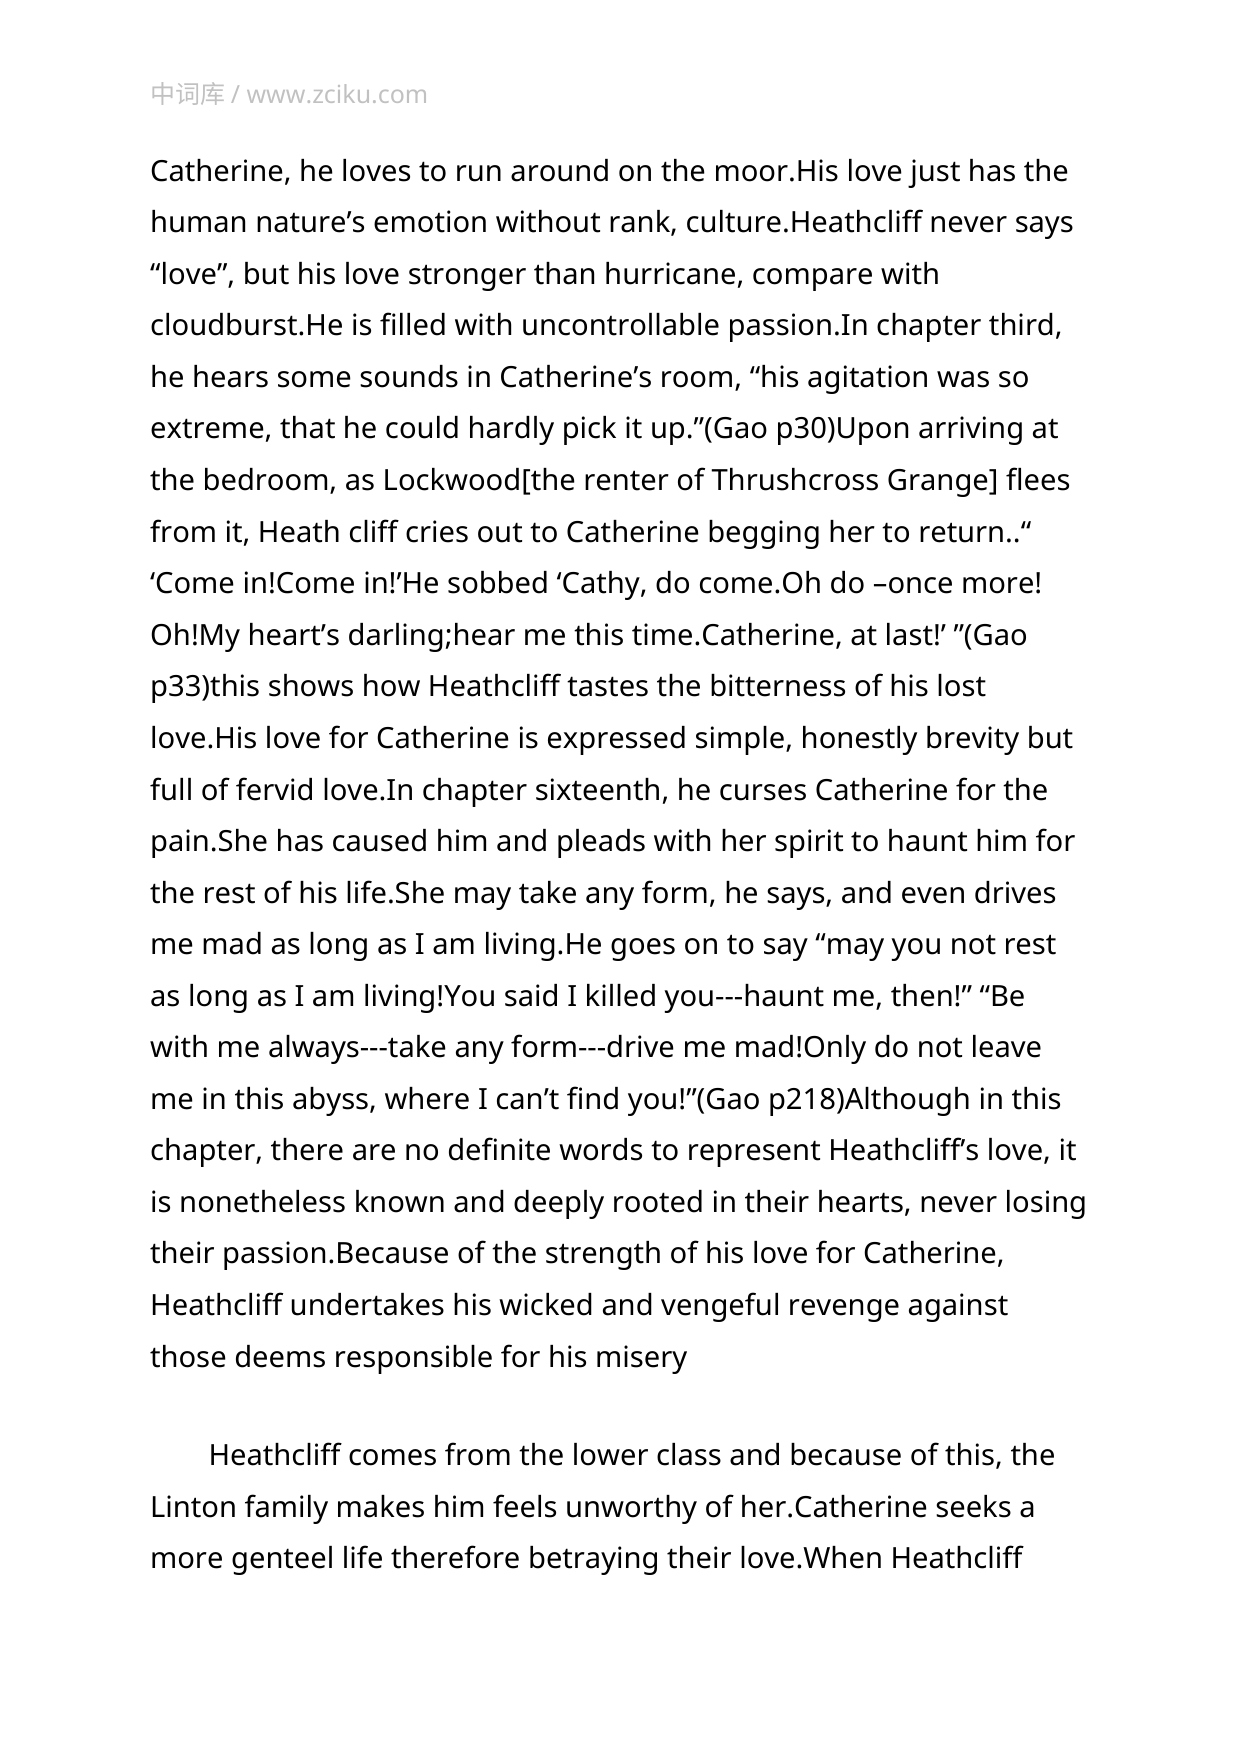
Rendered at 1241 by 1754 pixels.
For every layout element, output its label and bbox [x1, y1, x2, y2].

text [150, 150, 1090, 1376]
text [150, 1434, 1090, 1577]
